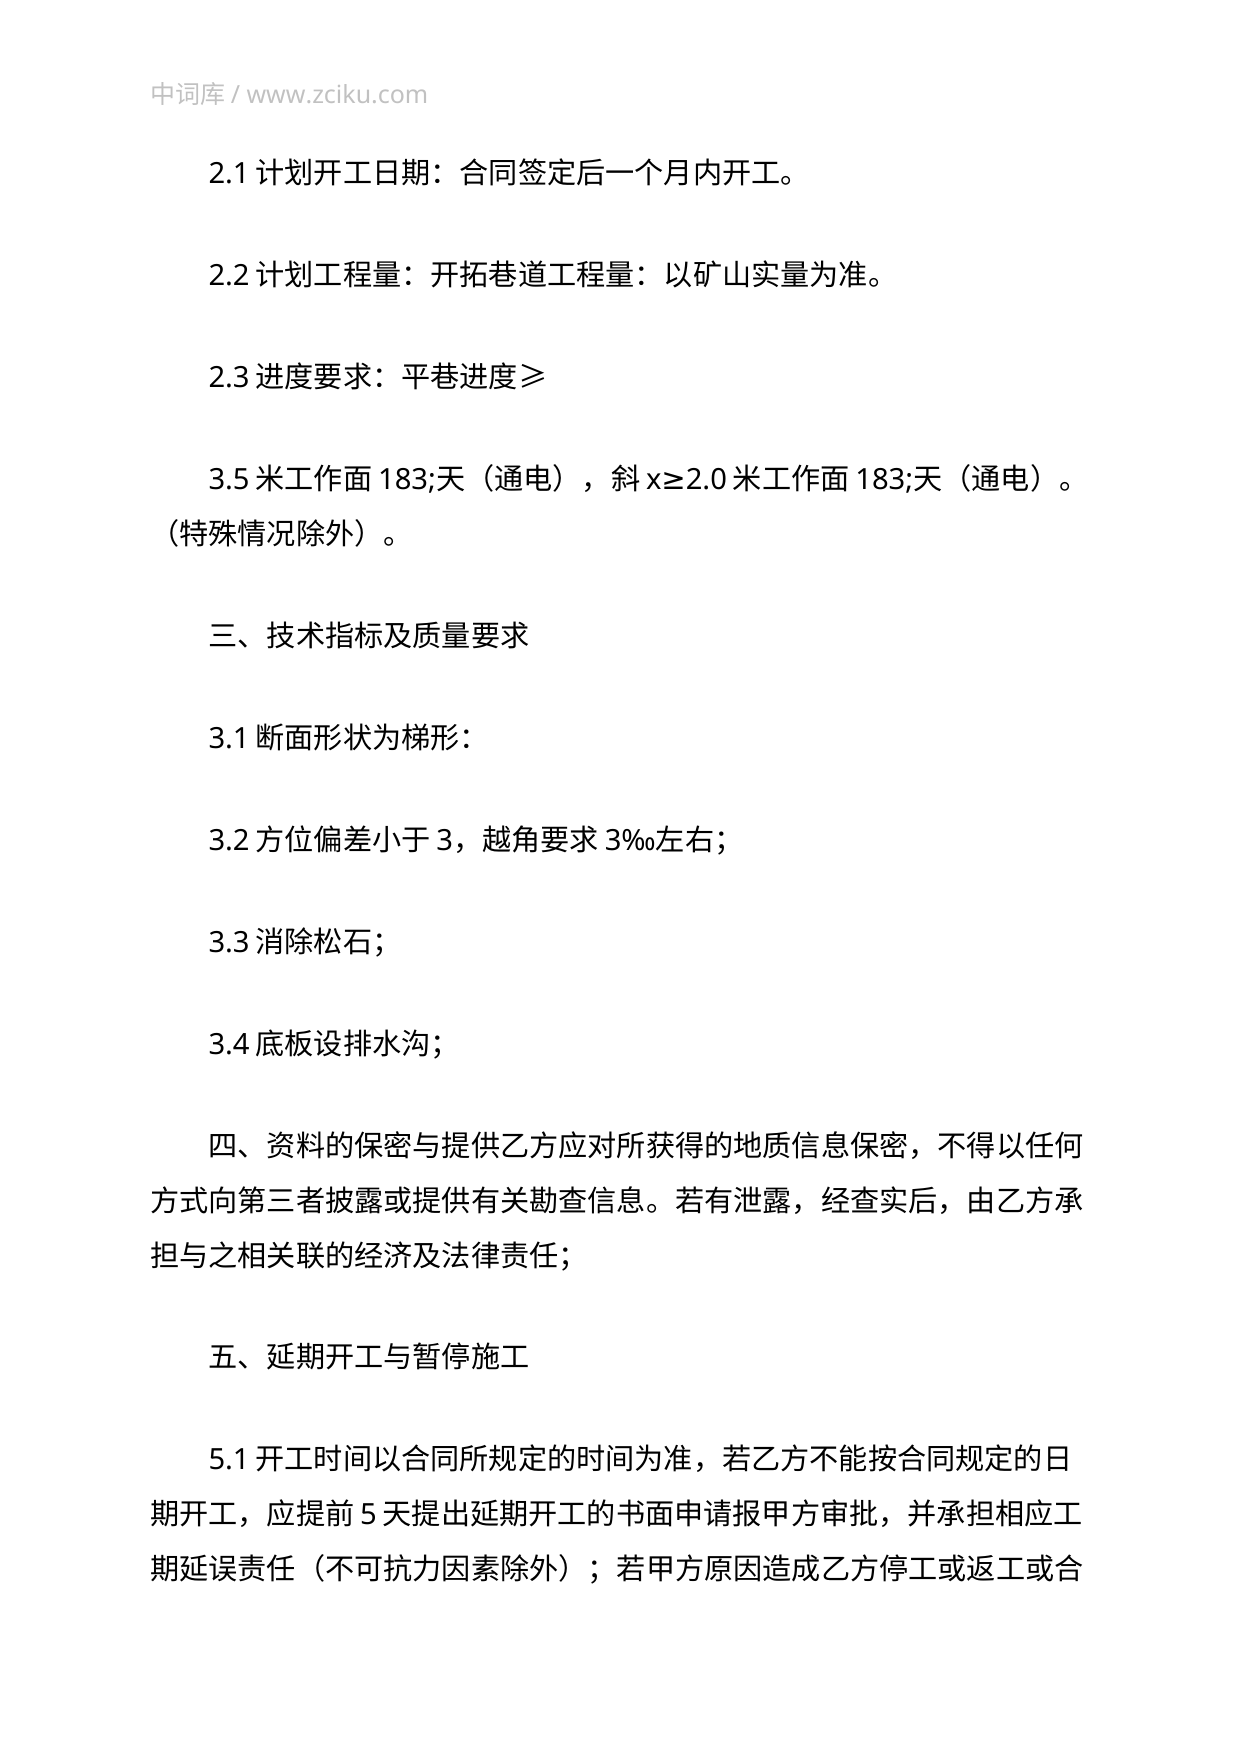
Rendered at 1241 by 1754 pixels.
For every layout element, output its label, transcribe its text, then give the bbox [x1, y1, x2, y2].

text 3.2方位偏差小于3，越角要求3‰左右； [150, 816, 1090, 859]
text 3.4底板设排水沟； [150, 1020, 1090, 1063]
text 三、技术指标及质量要求 [150, 613, 1090, 655]
text 2.3进度要求：平巷进度≥ [150, 354, 1090, 396]
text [150, 1436, 1090, 1588]
text 3.1断面形状为梯形： [150, 714, 1090, 757]
text 3.5米工作面183;天（通电），斜x≥2.0米工作面183;天（通电）。（特殊情况除外）。 [150, 456, 1090, 553]
text 五、延期开工与暂停施工 [150, 1334, 1090, 1376]
text 2.2计划工程量：开拓巷道工程量：以矿山实量为准。 [150, 252, 1090, 294]
text 四、资料的保密与提供乙方应对所获得的地质信息保密，不得以任何方式向第三者披露或提供有关勘查信息。若有泄露，经查实后，由乙方承担与之相关联的经济及法律责任； [150, 1122, 1090, 1274]
text 2.1计划开工日期：合同签定后一个月内开工。 [150, 150, 1090, 192]
text 3.3消除松石； [150, 918, 1090, 961]
